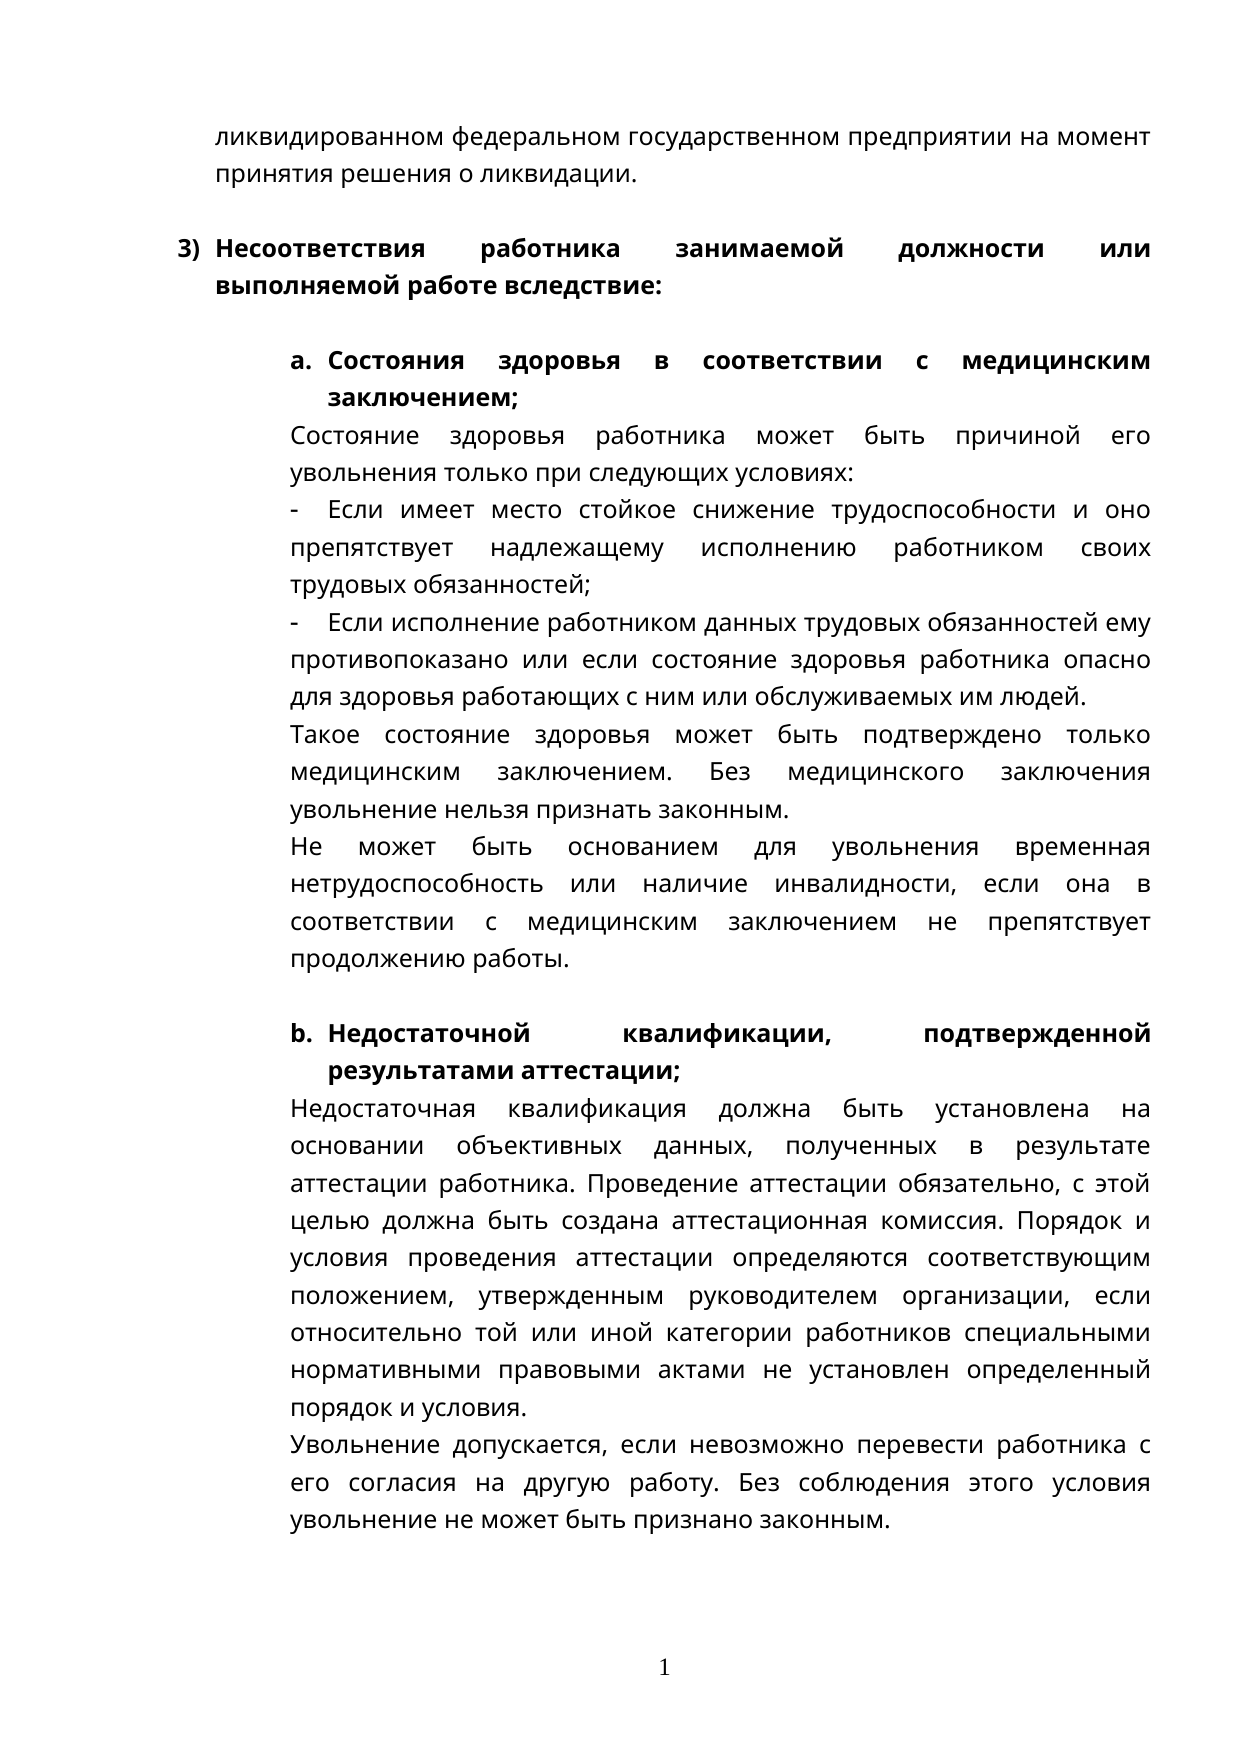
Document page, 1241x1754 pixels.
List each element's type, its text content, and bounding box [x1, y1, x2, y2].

text Такое состояние здоровья может быть подтверждено только медицинским заключением. Без медицинского заключения увольнение нельзя признать законным. [290, 716, 1152, 825]
text Состояние здоровья работника может быть причиной его увольнения только при следующих условиях: [290, 417, 1152, 489]
text Увольнение допускается, если невозможно перевести работника с его согласия на другую работу. Без соблюдения этого условия увольнение не может быть признано законным. [290, 1427, 1152, 1536]
list Если исполнение работником данных трудовых обязанностей ему противопоказано или если состояние здоровья работника опасно для здоровья работающих с ним или обслуживаемых им людей. [290, 604, 1152, 713]
list Если имеет место стойкое снижение трудоспособности и оно препятствует надлежащему исполнению работником своих трудовых обязанностей; [290, 492, 1152, 601]
list Недостаточной квалификации, подтвержденной результатами аттестации; [290, 1016, 1152, 1087]
list Несоответствия работника занимаемой должности или выполняемой работе вследствие: [177, 230, 1152, 302]
text Недостаточная квалификация должна быть установлена на основании объективных данных, полученных в результате аттестации работника. Проведение аттестации обязательно, с этой целью должна быть создана аттестационная комиссия. Порядок и условия проведения аттестации определяются соответствующим положением, утвержденным руководителем организации, если относительно той или иной категории работников специальными нормативными правовыми актами не установлен определенный порядок и условия. [290, 1090, 1152, 1424]
list Состояния здоровья в соответствии с медицинским заключением; [290, 342, 1152, 414]
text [215, 118, 1152, 189]
text Не может быть основанием для увольнения временная нетрудоспособность или наличие инвалидности, если она в соответствии с медицинским заключением не препятствует продолжению работы. [290, 829, 1152, 975]
